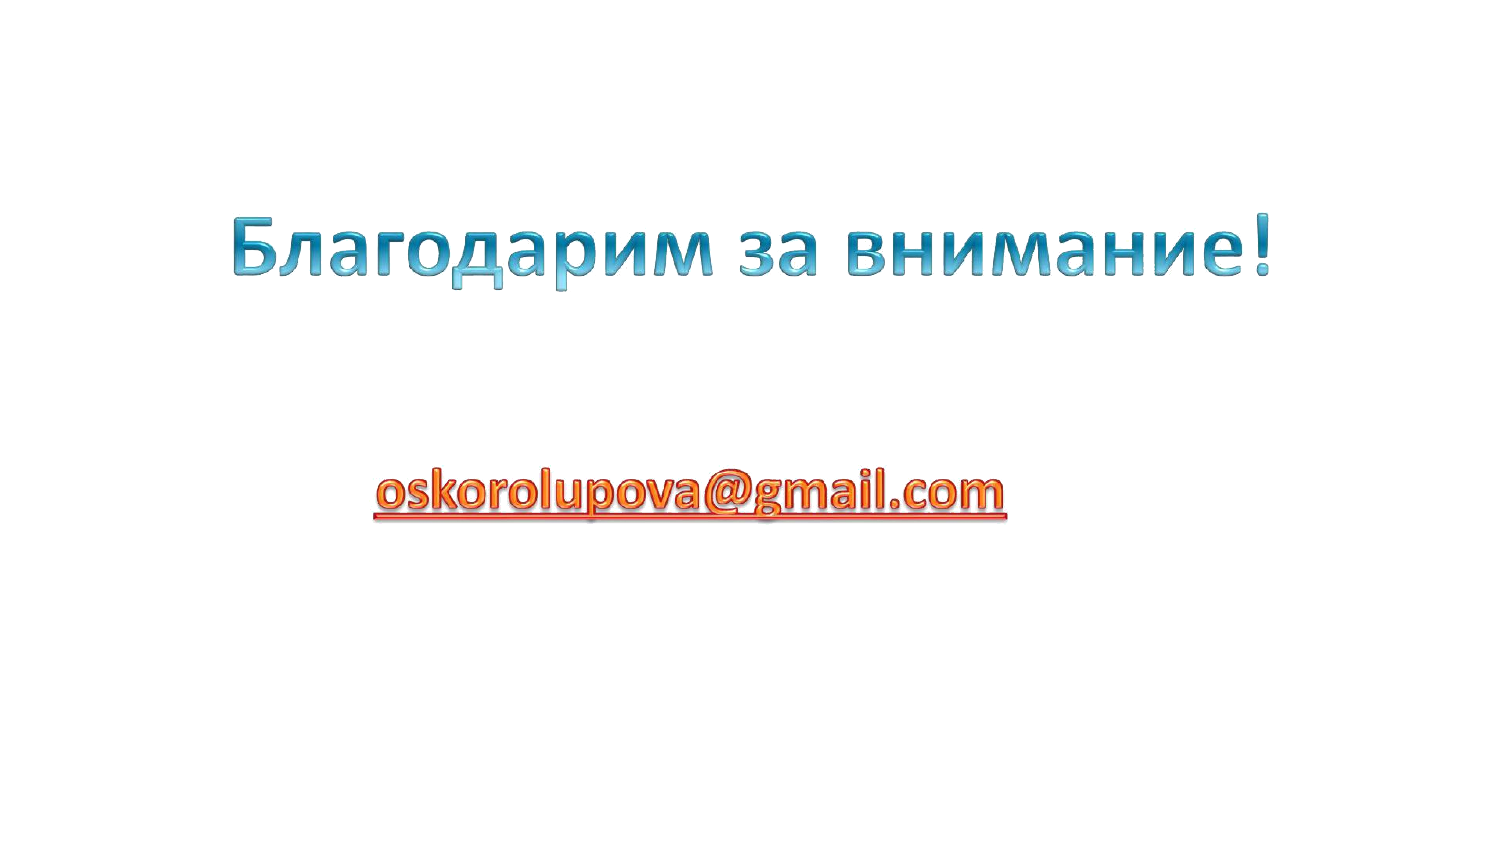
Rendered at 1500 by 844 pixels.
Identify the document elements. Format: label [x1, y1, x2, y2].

picture [369, 465, 1011, 527]
picture [233, 212, 1269, 292]
